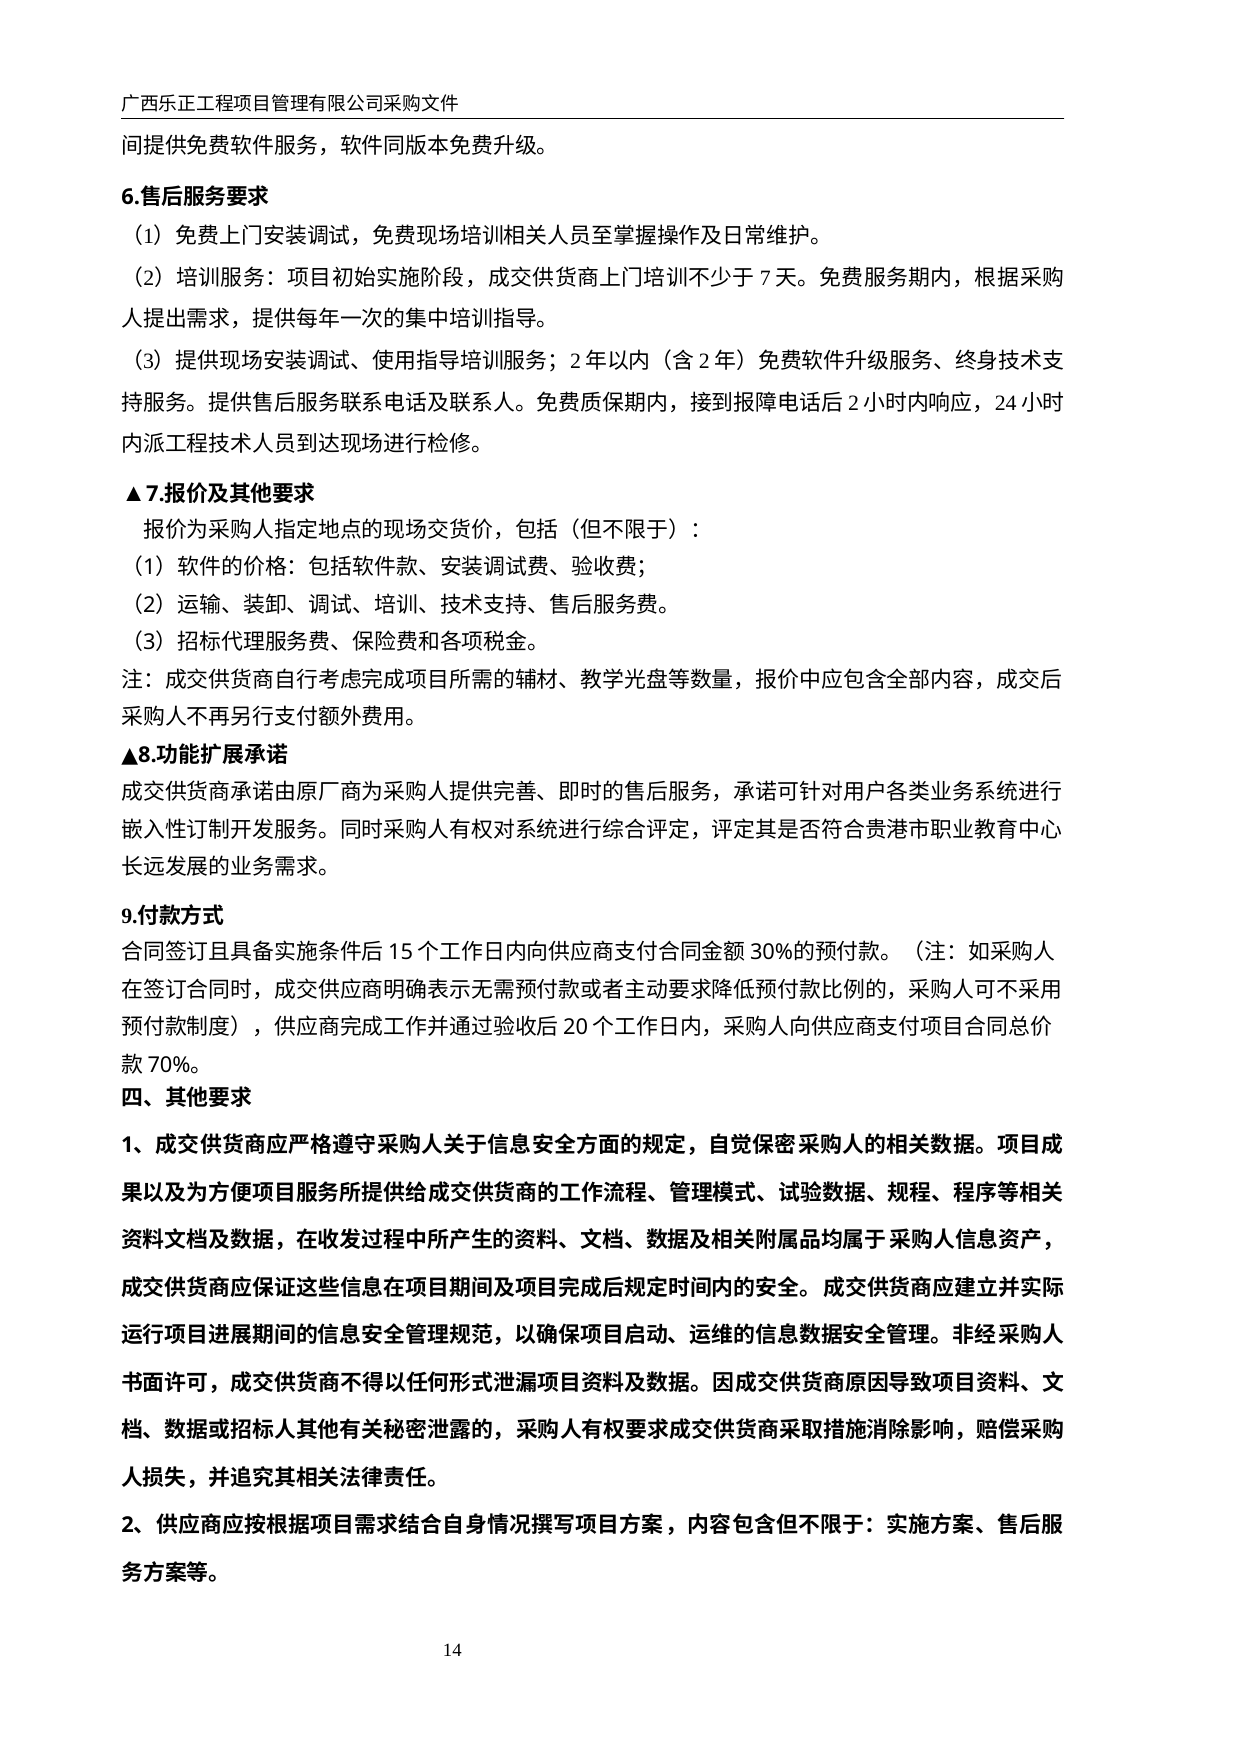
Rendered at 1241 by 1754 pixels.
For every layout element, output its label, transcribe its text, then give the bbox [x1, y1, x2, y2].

text （3）提供现场安装调试、使用指导培训服务；2年以内（含2年）免费软件升级服务、终身技术支持服务。提供售后服务联系电话及联系人。免费质保期内，接到报障电话后2小时内响应，24小时内派工程技术人员到达现场进行检修。 [121, 335, 1064, 460]
text ▲7.报价及其他要求 [121, 478, 1064, 507]
text （2）运输、装卸、调试、培训、技术支持、售后服务费。 [121, 582, 1064, 620]
text （1）免费上门安装调试，免费现场培训相关人员至掌握操作及日常维护。 [121, 210, 1064, 252]
text 1、成交供货商应严格遵守采购人关于信息安全方面的规定，自觉保密采购人的相关数据。项目成果以及为方便项目服务所提供给成交供货商的工作流程、管理模式、试验数据、规程、程序等相关资料文档及数据，在收发过程中所产生的资料、文档、数据及相关附属品均属于采购人信息资产，成交供货商应保证这些信息在项目期间及项目完成后规定时间内的安全。成交供货商应建立并实际运行项目进展期间的信息安全管理规范，以确保项目启动、运维的信息数据安全管理。非经采购人书面许可，成交供货商不得以任何形式泄漏项目资料及数据。因成交供货商原因导致项目资料、文档、数据或招标人其他有关秘密泄露的，采购人有权要求成交供货商采取措施消除影响，赔偿采购人损失，并追究其相关法律责任。 [121, 1127, 1064, 1491]
text 报价为采购人指定地点的现场交货价，包括（但不限于）： [121, 507, 1064, 545]
text 2、供应商应按根据项目需求结合自身情况撰写项目方案，内容包含但不限于：实施方案、售后服务方案等。 [121, 1507, 1064, 1587]
text ▲8.功能扩展承诺 [121, 732, 1064, 770]
text （3）招标代理服务费、保险费和各项税金。 [121, 620, 1064, 657]
text （2）培训服务：项目初始实施阶段，成交供货商上门培训不少于7天。免费服务期内，根据采购人提出需求，提供每年一次的集中培训指导。 [121, 252, 1064, 335]
text 9.付款方式 [121, 901, 1064, 930]
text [121, 121, 1064, 162]
text 成交供货商承诺由原厂商为采购人提供完善、即时的售后服务，承诺可针对用户各类业务系统进行嵌入性订制开发服务。同时采购人有权对系统进行综合评定，评定其是否符合贵港市职业教育中心长远发展的业务需求。 [121, 770, 1064, 882]
text 四、其他要求 [121, 1080, 1064, 1111]
text （1）软件的价格：包括软件款、安装调试费、验收费； [121, 545, 1064, 582]
text 6.售后服务要求 [121, 181, 1064, 210]
text 注：成交供货商自行考虑完成项目所需的辅材、教学光盘等数量，报价中应包含全部内容，成交后采购人不再另行支付额外费用。 [121, 657, 1064, 732]
text 合同签订且具备实施条件后15个工作日内向供应商支付合同金额30%的预付款。（注：如采购人在签订合同时，成交供应商明确表示无需预付款或者主动要求降低预付款比例的，采购人可不采用预付款制度），供应商完成工作并通过验收后20个工作日内，采购人向供应商支付项目合同总价款70%。 [121, 930, 1064, 1080]
